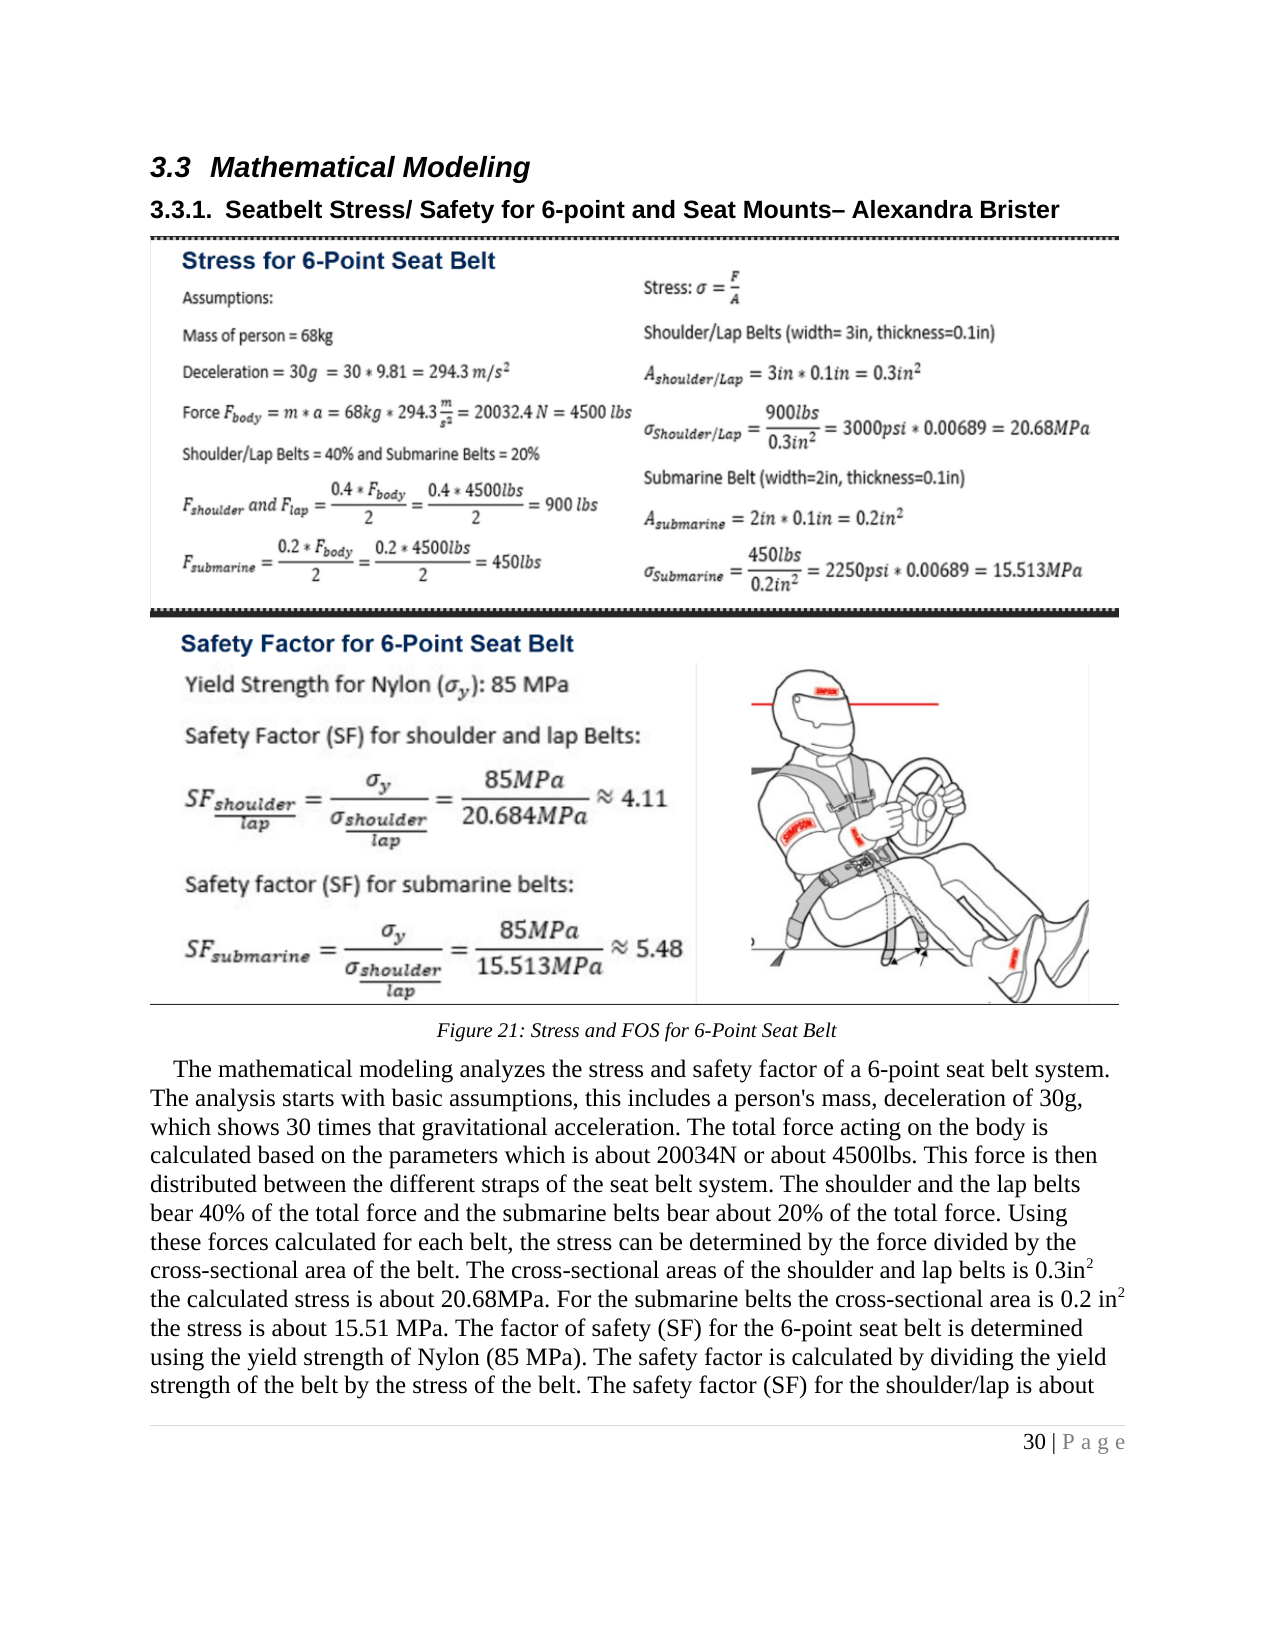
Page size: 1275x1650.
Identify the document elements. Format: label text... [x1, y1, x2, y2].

subtitle Seatbelt Stress/ Safety for 6-point and Seat Mounts– Alexandra Brister [150, 196, 1125, 224]
text Figure 21: Stress and FOS for 6-Point Seat Belt [150, 1017, 1125, 1042]
subtitle Mathematical Modeling [150, 150, 1125, 183]
picture [150, 236, 1119, 1005]
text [150, 1054, 1125, 1399]
